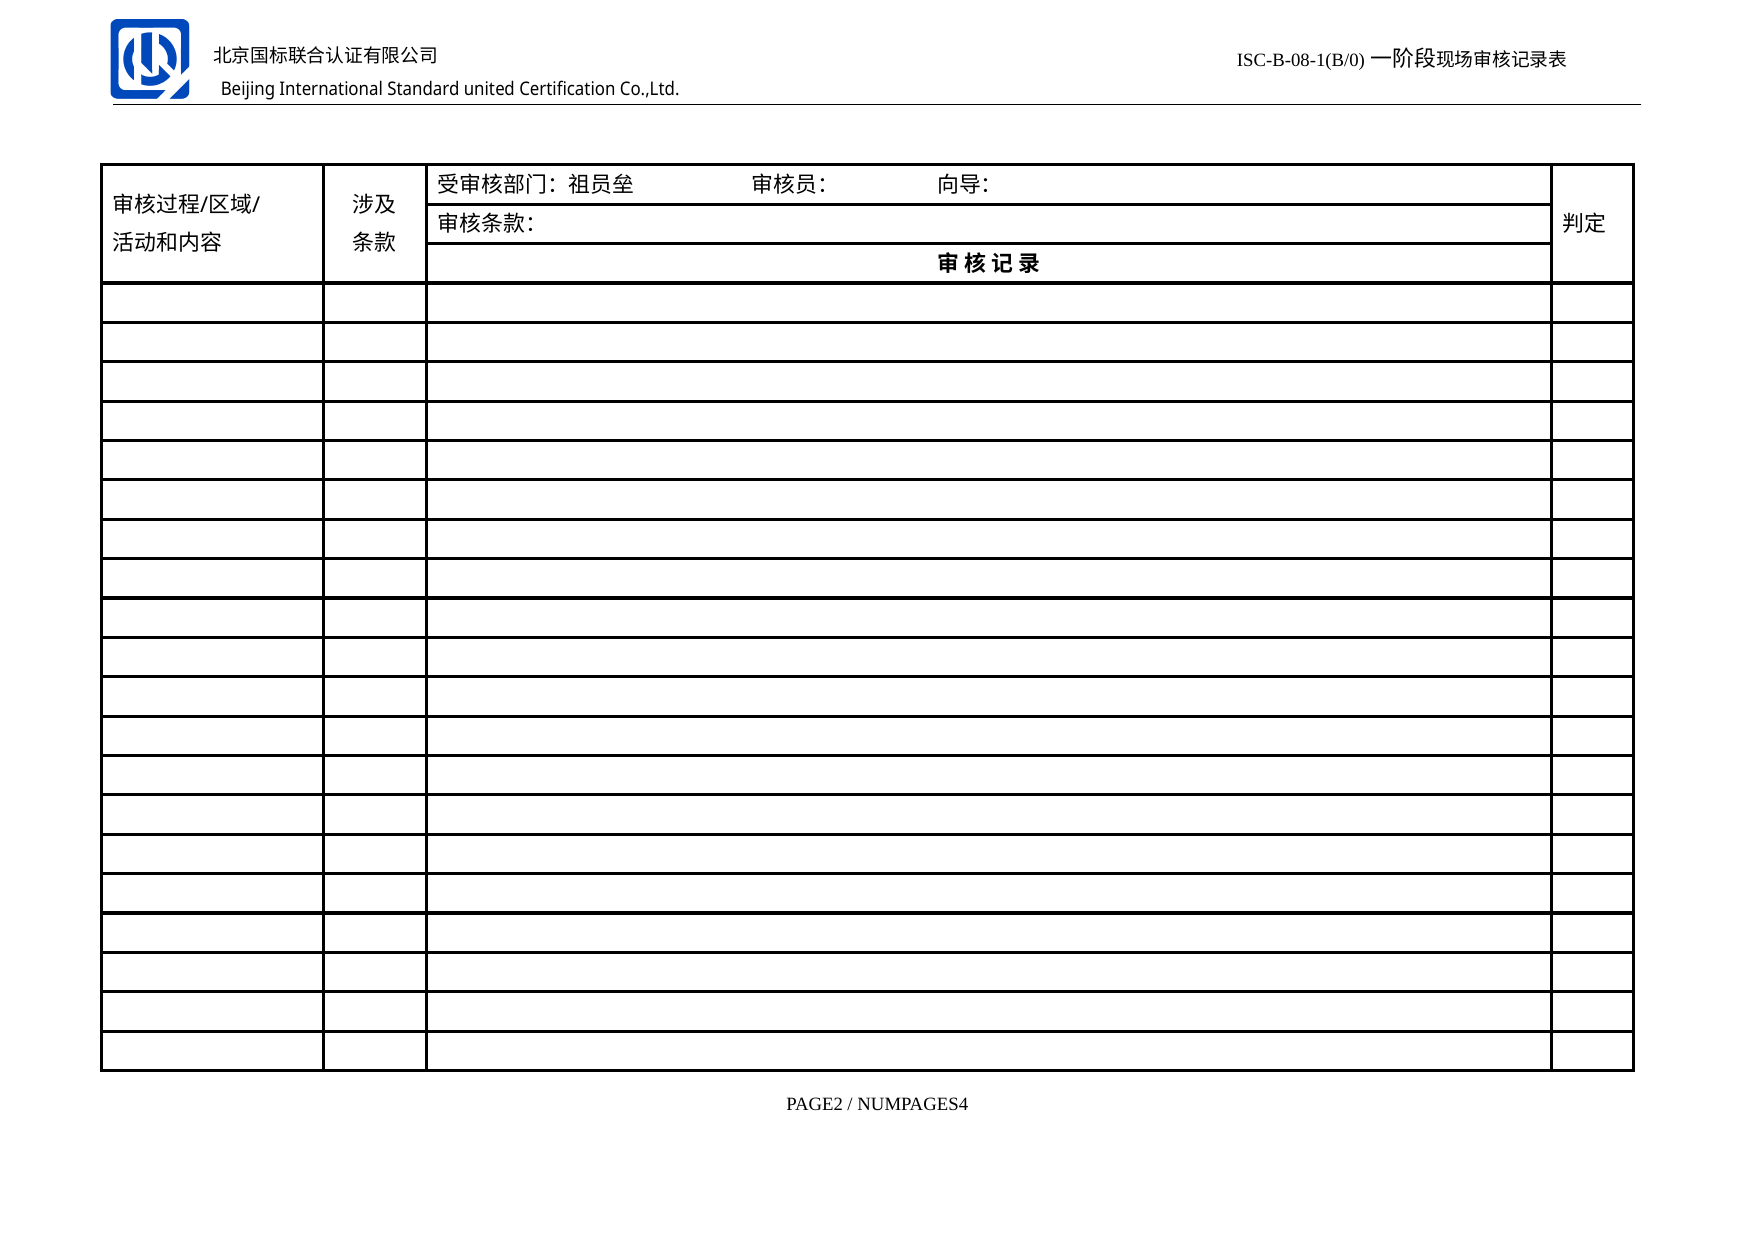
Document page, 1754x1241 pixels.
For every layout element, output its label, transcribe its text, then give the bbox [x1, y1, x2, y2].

table_cell [1553, 285, 1632, 321]
table_cell [103, 954, 322, 990]
table_cell [428, 600, 1550, 636]
picture [110, 19, 190, 99]
table_cell [1553, 639, 1632, 675]
table_cell [428, 363, 1550, 399]
table_cell [325, 600, 425, 636]
table_cell [1553, 442, 1632, 478]
table_cell [428, 1033, 1550, 1069]
table_cell [428, 521, 1550, 557]
table_cell [325, 836, 425, 872]
table_cell [103, 560, 322, 596]
table_cell [103, 363, 322, 399]
table_cell [325, 718, 425, 754]
table_cell [103, 875, 322, 911]
table_cell [103, 600, 322, 636]
table_cell [325, 757, 425, 793]
table_cell [103, 993, 322, 1029]
table_cell [103, 1033, 322, 1069]
table_cell [103, 678, 322, 714]
table_cell [103, 796, 322, 833]
table_cell [103, 442, 322, 478]
table_cell [325, 875, 425, 911]
table_cell [428, 954, 1550, 990]
table_cell [428, 875, 1550, 911]
table_cell [325, 285, 425, 321]
table_cell [1553, 678, 1632, 714]
table_cell [325, 363, 425, 399]
table_cell [103, 285, 322, 321]
table_header 涉及 条款 [325, 166, 425, 281]
table_cell [1553, 1033, 1632, 1069]
table_cell [1553, 600, 1632, 636]
table_cell [1553, 560, 1632, 596]
table_cell [1553, 757, 1632, 793]
table_cell [428, 403, 1550, 439]
table_header 判定 [1553, 166, 1632, 281]
table_cell [325, 481, 425, 518]
table_cell 审 核 记 录 [428, 245, 1550, 281]
table_cell [103, 718, 322, 754]
table_cell [325, 521, 425, 557]
table_header 受审核部门：祖员垒 审核员： 向导： [428, 166, 1550, 203]
table_cell [325, 324, 425, 360]
table_cell [103, 403, 322, 439]
table_cell [428, 285, 1550, 321]
table_cell [428, 757, 1550, 793]
table_cell 审核条款： [428, 206, 1550, 242]
table_cell [1553, 324, 1632, 360]
table_cell [1553, 718, 1632, 754]
table_cell [103, 836, 322, 872]
table_cell [325, 403, 425, 439]
table_cell [103, 481, 322, 518]
table_cell [428, 836, 1550, 872]
table_cell [1553, 954, 1632, 990]
table_cell [1553, 363, 1632, 399]
table_header 审核过程/区域/ 活动和内容 [103, 166, 322, 281]
table_cell [1553, 403, 1632, 439]
table_cell [103, 757, 322, 793]
table_cell [428, 678, 1550, 714]
table_cell [1553, 796, 1632, 833]
table_cell [325, 915, 425, 951]
table_cell [428, 560, 1550, 596]
table_cell [1553, 521, 1632, 557]
table_cell [428, 915, 1550, 951]
table_cell [103, 639, 322, 675]
table_cell [325, 442, 425, 478]
table_cell [325, 678, 425, 714]
table_cell [1553, 481, 1632, 518]
table_cell [428, 442, 1550, 478]
table_cell [1553, 993, 1632, 1029]
table_cell [428, 324, 1550, 360]
table_cell [325, 639, 425, 675]
table_cell [325, 796, 425, 833]
table_cell [1553, 836, 1632, 872]
table_cell [103, 915, 322, 951]
table_cell [103, 521, 322, 557]
table_cell [325, 993, 425, 1029]
table_cell [428, 481, 1550, 518]
table_cell [428, 718, 1550, 754]
table_cell [1553, 875, 1632, 911]
table_cell [325, 1033, 425, 1069]
table_cell [428, 639, 1550, 675]
table_cell [428, 796, 1550, 833]
table_cell [1553, 915, 1632, 951]
table_cell [325, 560, 425, 596]
table_cell [103, 324, 322, 360]
table_cell [428, 993, 1550, 1029]
table_cell [325, 954, 425, 990]
